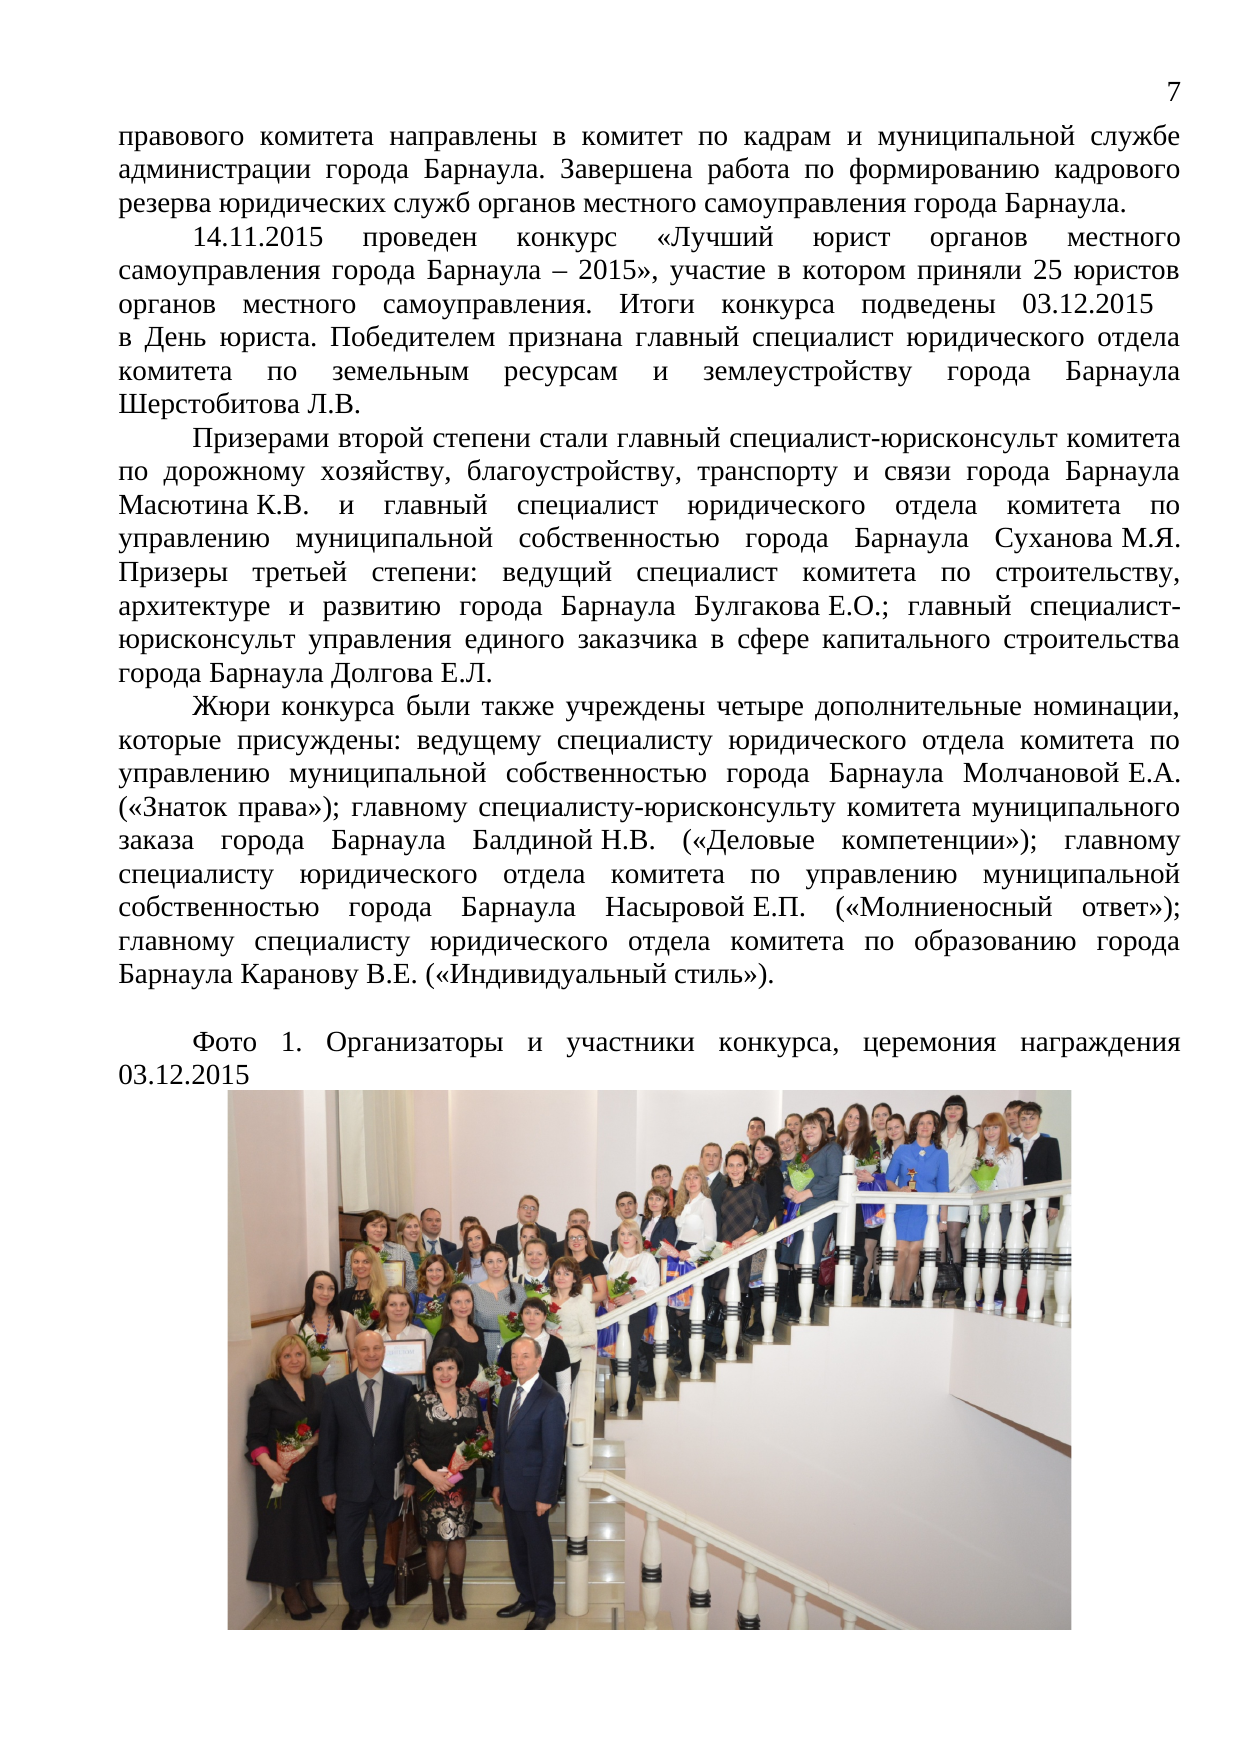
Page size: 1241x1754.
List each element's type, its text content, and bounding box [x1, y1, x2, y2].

picture [227, 1090, 1072, 1630]
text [118, 118, 1181, 219]
text Жюри конкурса были также учреждены четыре дополнительные номинации, которые присуждены: ведущему специалисту юридического отдела комитета по управлению муниципальной собственностью города Барнаула Молчановой Е.А. («Знаток права»); главному специалисту-юрисконсульту комитета муниципального заказа города Барнаула Балдиной Н.В. («Деловые компетенции»); главному специалисту юридического отдела комитета по управлению муниципальной собственностью города Барнаула Насыровой Е.П. («Молниеносный ответ»); главному специалисту юридического отдела комитета по образованию города Барнаула Каранову В.Е. («Индивидуальный стиль»). [118, 688, 1181, 990]
text Призерами второй степени стали главный специалист-юрисконсульт комитета по дорожному хозяйству, благоустройству, транспорту и связи города Барнаула Масютина К.В. и главный специалист юридического отдела комитета по управлению муниципальной собственностью города Барнаула Суханова М.Я. Призеры третьей степени: ведущий специалист комитета по строительству, архитектуре и развитию города Барнаула Булгакова Е.О.; главный специалист-юрисконсульт управления единого заказчика в сфере капитального строительства города Барнаула Долгова Е.Л. [118, 420, 1181, 688]
text 14.11.2015 проведен конкурс «Лучший юрист органов местного самоуправления города Барнаула – 2015», участие в котором приняли 25 юристов органов местного самоуправления. Итоги конкурса подведены 03.12.2015 в День юриста. Победителем признана главный специалист юридического отдела комитета по земельным ресурсам и землеустройству города Барнаула Шерстобитова Л.В. [118, 219, 1181, 420]
text Фото 1. Организаторы и участники конкурса, церемония награждения 03.12.2015 [118, 1024, 1181, 1091]
